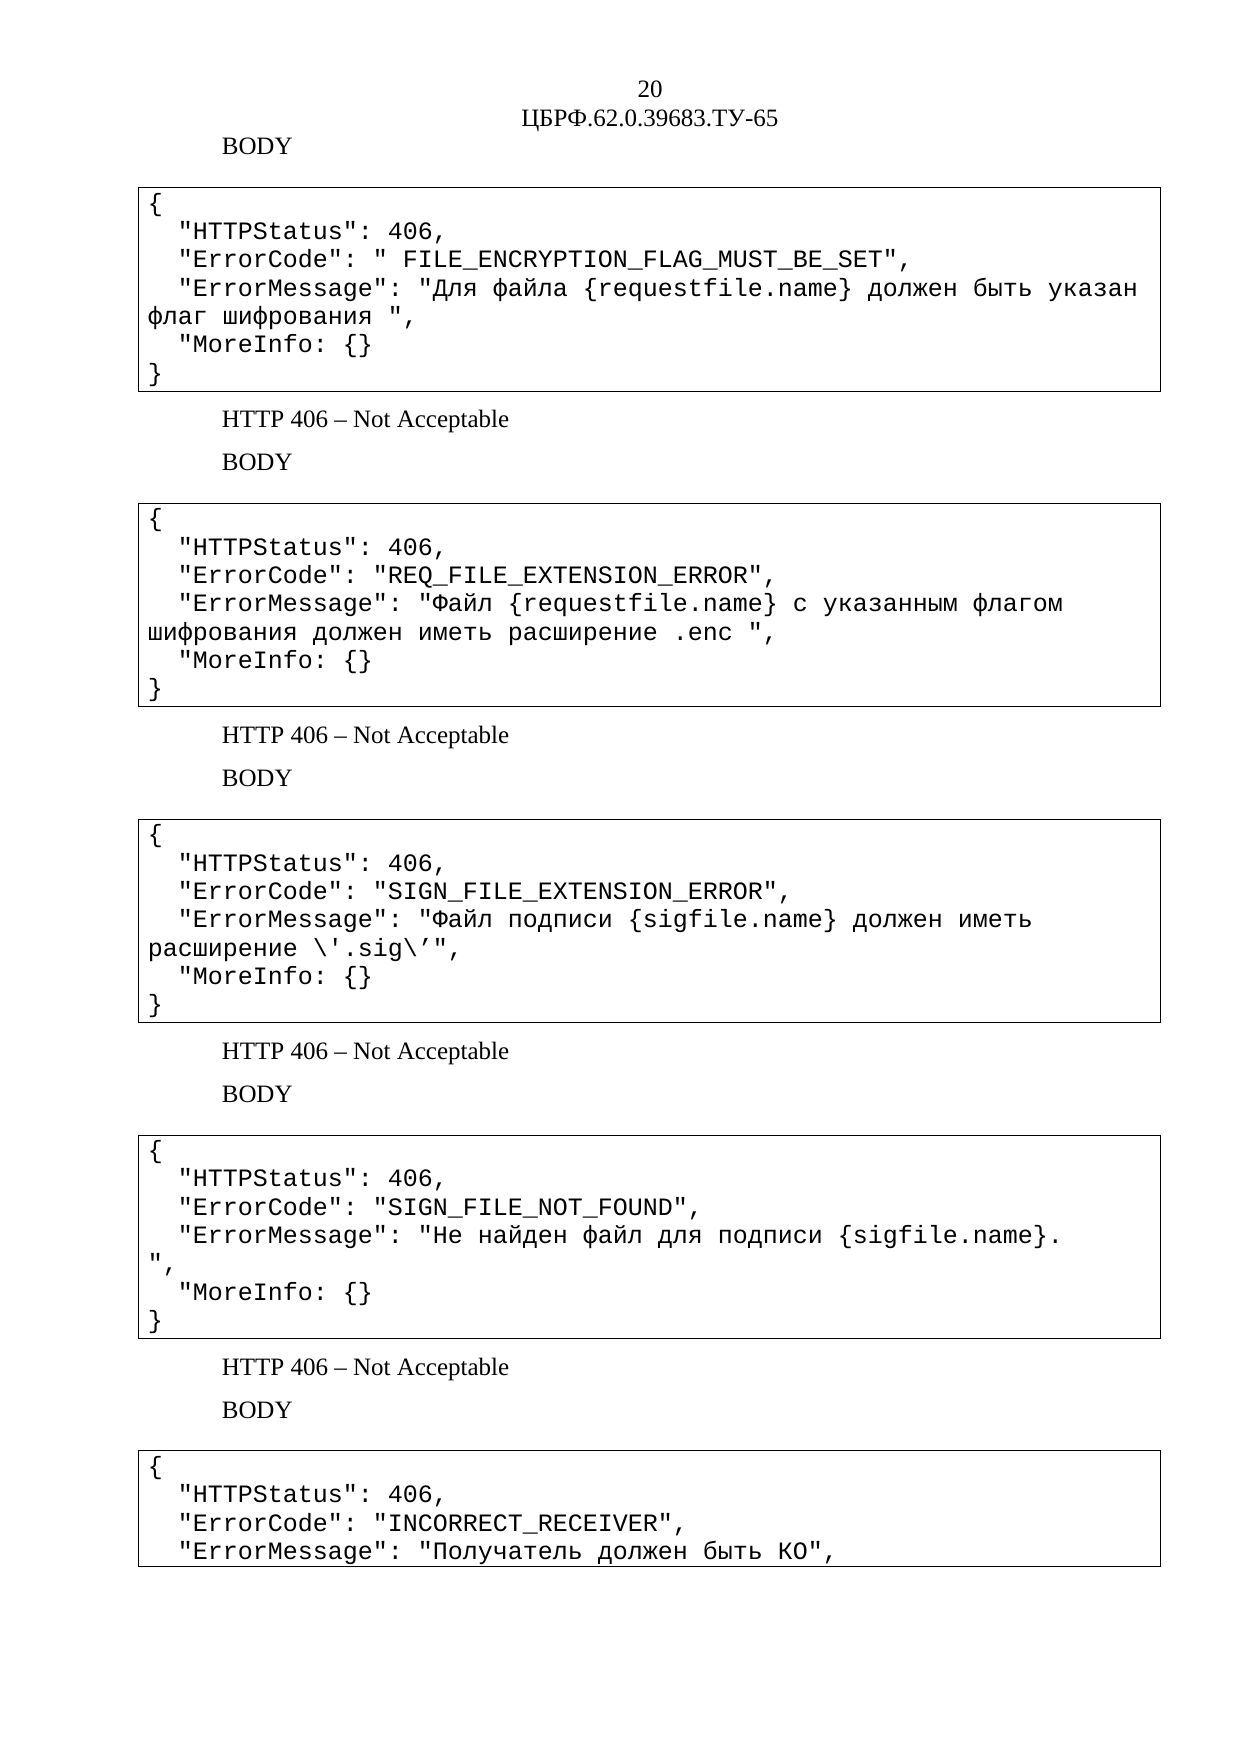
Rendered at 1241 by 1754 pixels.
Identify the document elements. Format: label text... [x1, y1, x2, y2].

text } [139, 989, 1160, 1022]
text BODY [148, 131, 1152, 160]
text { [139, 1451, 1160, 1482]
text BODY [148, 1079, 1152, 1108]
text { [139, 1136, 1160, 1166]
text "ErrorCode": "SIGN_FILE_EXTENSION_ERROR", [148, 878, 1152, 907]
text "MoreInfo: {} [148, 1279, 1152, 1304]
text BODY [148, 763, 1152, 792]
text "ErrorMessage": "Файл подписи {sigfile.name} должен иметь расширение \'.sig\’", [148, 907, 1152, 963]
text } [139, 1304, 1160, 1338]
text { [139, 188, 1160, 218]
text "HTTPStatus": 406, [148, 218, 1152, 247]
text BODY [148, 1395, 1152, 1423]
text "MoreInfo: {} [148, 963, 1152, 989]
text HTTP 406 – Not Acceptable [148, 720, 1152, 749]
text HTTP 406 – Not Acceptable [148, 1036, 1152, 1064]
text "ErrorMessage": "Не найден файл для подписи {sigfile.name}. [148, 1223, 1152, 1251]
text "MoreInfo: {} [148, 648, 1152, 673]
text "ErrorMessage": "Для файла {requestfile.name} должен быть указан флаг шифрования ", [148, 275, 1152, 332]
text { [139, 820, 1160, 850]
text "MoreInfo: {} [148, 332, 1152, 357]
text "HTTPStatus": 406, [148, 534, 1152, 563]
text "HTTPStatus": 406, [148, 1166, 1152, 1194]
text } [139, 673, 1160, 706]
text BODY [148, 447, 1152, 476]
text "ErrorMessage": "Получатель должен быть КО", [148, 1538, 1152, 1566]
text "ErrorCode": "REQ_FILE_EXTENSION_ERROR", [148, 563, 1152, 591]
text } [139, 357, 1160, 391]
text ", [148, 1251, 1152, 1279]
text { [139, 504, 1160, 534]
text "ErrorCode": " FILE_ENCRYPTION_FLAG_MUST_BE_SET", [148, 247, 1152, 275]
text "ErrorCode": "INCORRECT_RECEIVER", [148, 1510, 1152, 1538]
text "ErrorCode": "SIGN_FILE_NOT_FOUND", [148, 1194, 1152, 1223]
text HTTP 406 – Not Acceptable [148, 404, 1152, 433]
text "HTTPStatus": 406, [148, 850, 1152, 878]
text "HTTPStatus": 406, [148, 1482, 1152, 1510]
text HTTP 406 – Not Acceptable [148, 1352, 1152, 1380]
text "ErrorMessage": "Файл {requestfile.name} с указанным флагом шифрования должен иметь расширение .enc ", [148, 591, 1152, 648]
